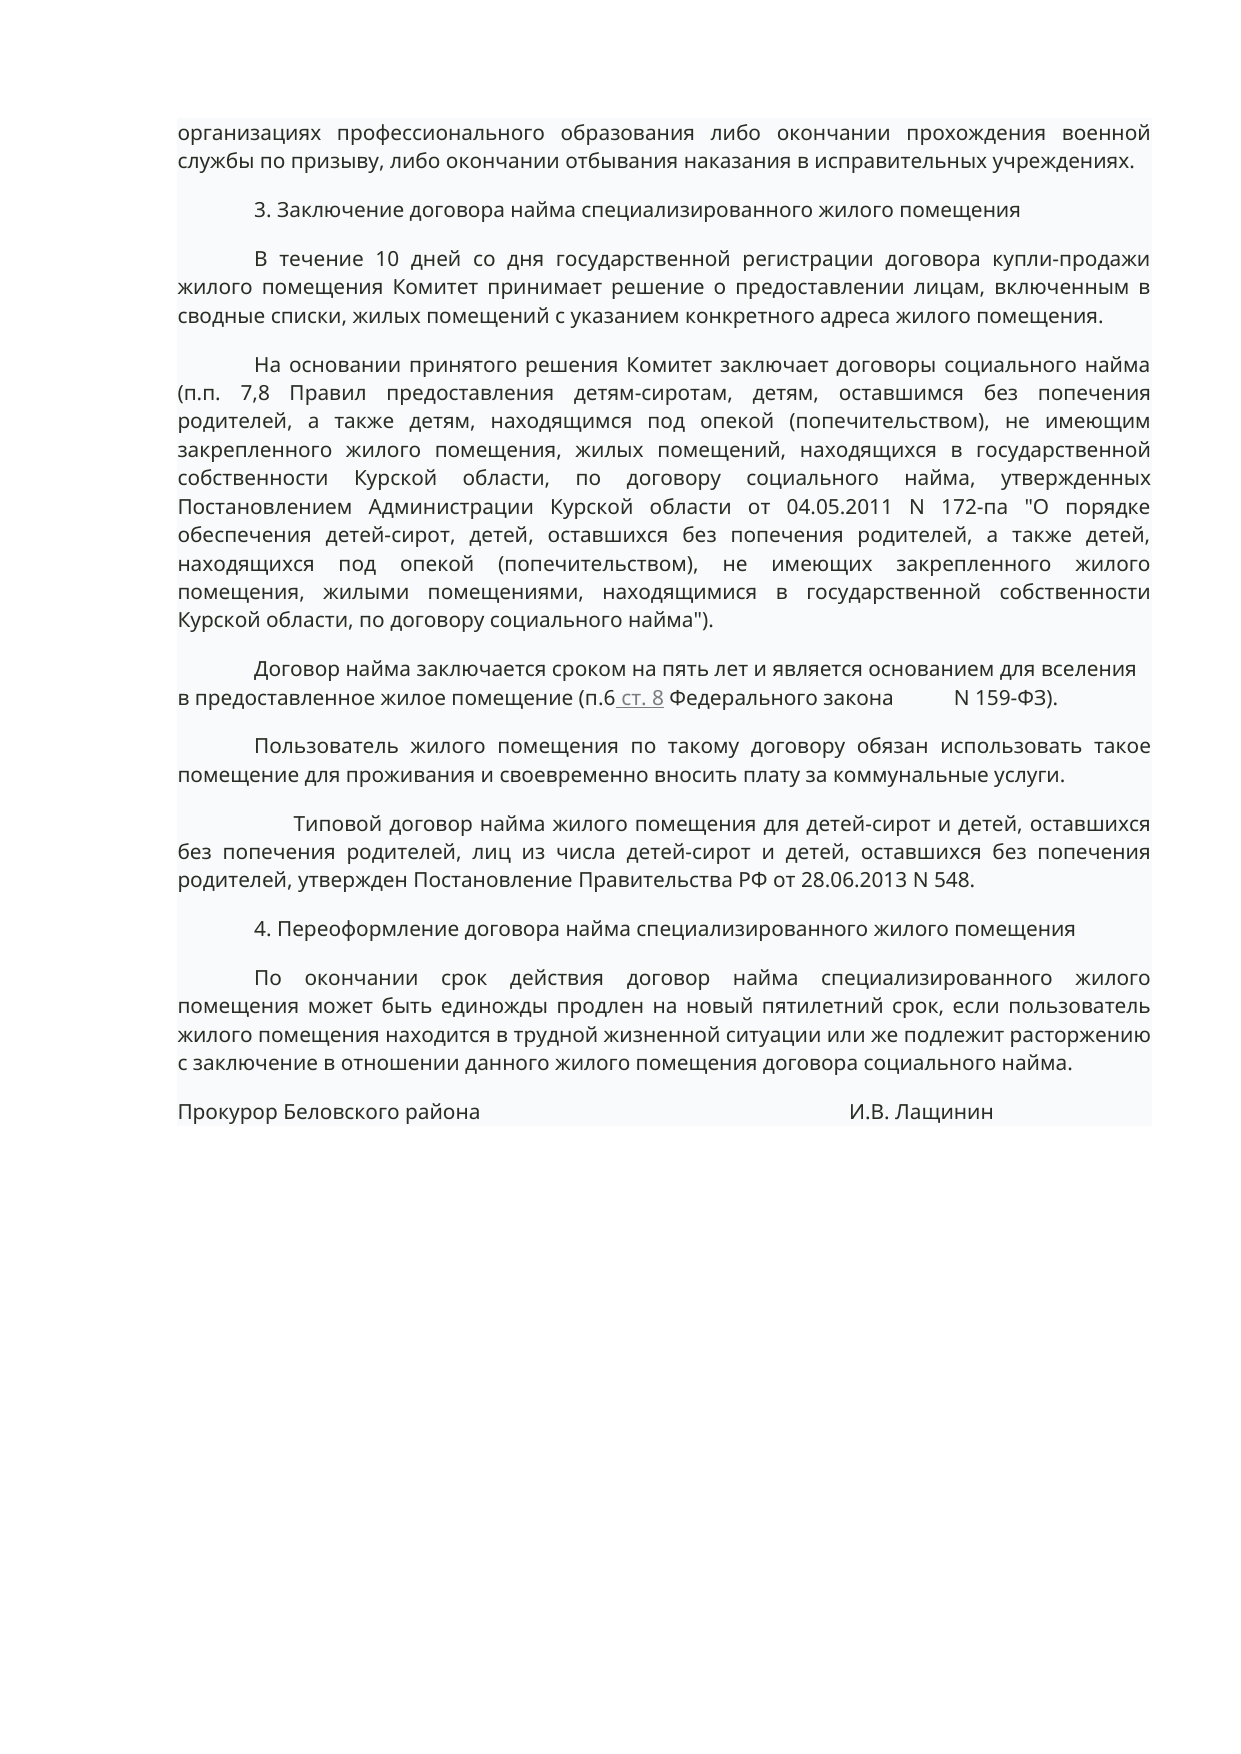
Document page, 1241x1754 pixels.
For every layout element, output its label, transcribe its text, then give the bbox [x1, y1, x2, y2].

text По окончании срок действия договор найма специализированного жилого помещения может быть единожды продлен на новый пятилетний срок, если пользователь жилого помещения находится в трудной жизненной ситуации или же подлежит расторжению с заключение в отношении данного жилого помещения договора социального найма. [177, 963, 1152, 1077]
text На основании принятого решения Комитет заключает договоры социального найма (п.п. 7,8 Правил предоставления детям-сиротам, детям, оставшимся без попечения родителей, а также детям, находящимся под опекой (попечительством), не имеющим закрепленного жилого помещения, жилых помещений, находящихся в государственной собственности Курской области, по договору социального найма, утвержденных Постановлением Администрации Курской области от 04.05.2011 N 172-па "О порядке обеспечения детей-сирот, детей, оставшихся без попечения родителей, а также детей, находящихся под опекой (попечительством), не имеющих закрепленного жилого помещения, жилыми помещениями, находящимися в государственной собственности Курской области, по договору социального найма"). [177, 350, 1152, 634]
text Пользователь жилого помещения по такому договору обязан использовать такое помещение для проживания и своевременно вносить плату за коммунальные услуги. [177, 732, 1152, 788]
text Договор найма заключается сроком на пять лет и является основанием для вселения в предоставленное жилое помещение (п.6 ст. 8 Федерального закона N 159-ФЗ). [177, 654, 1152, 711]
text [177, 118, 1152, 175]
text 4. Переоформление договора найма специализированного жилого помещения [177, 914, 1152, 943]
text В течение 10 дней со дня государственной регистрации договора купли-продажи жилого помещения Комитет принимает решение о предоставлении лицам, включенным в сводные списки, жилых помещений с указанием конкретного адреса жилого помещения. [177, 244, 1152, 329]
text Типовой договор найма жилого помещения для детей-сирот и детей, оставшихся без попечения родителей, лиц из числа детей-сирот и детей, оставшихся без попечения родителей, утвержден Постановление Правительства РФ от 28.06.2013 N 548. [177, 809, 1152, 894]
text Прокурор Беловского района И.В. Лащинин [177, 1097, 1152, 1126]
text 3. Заключение договора найма специализированного жилого помещения [177, 195, 1152, 224]
